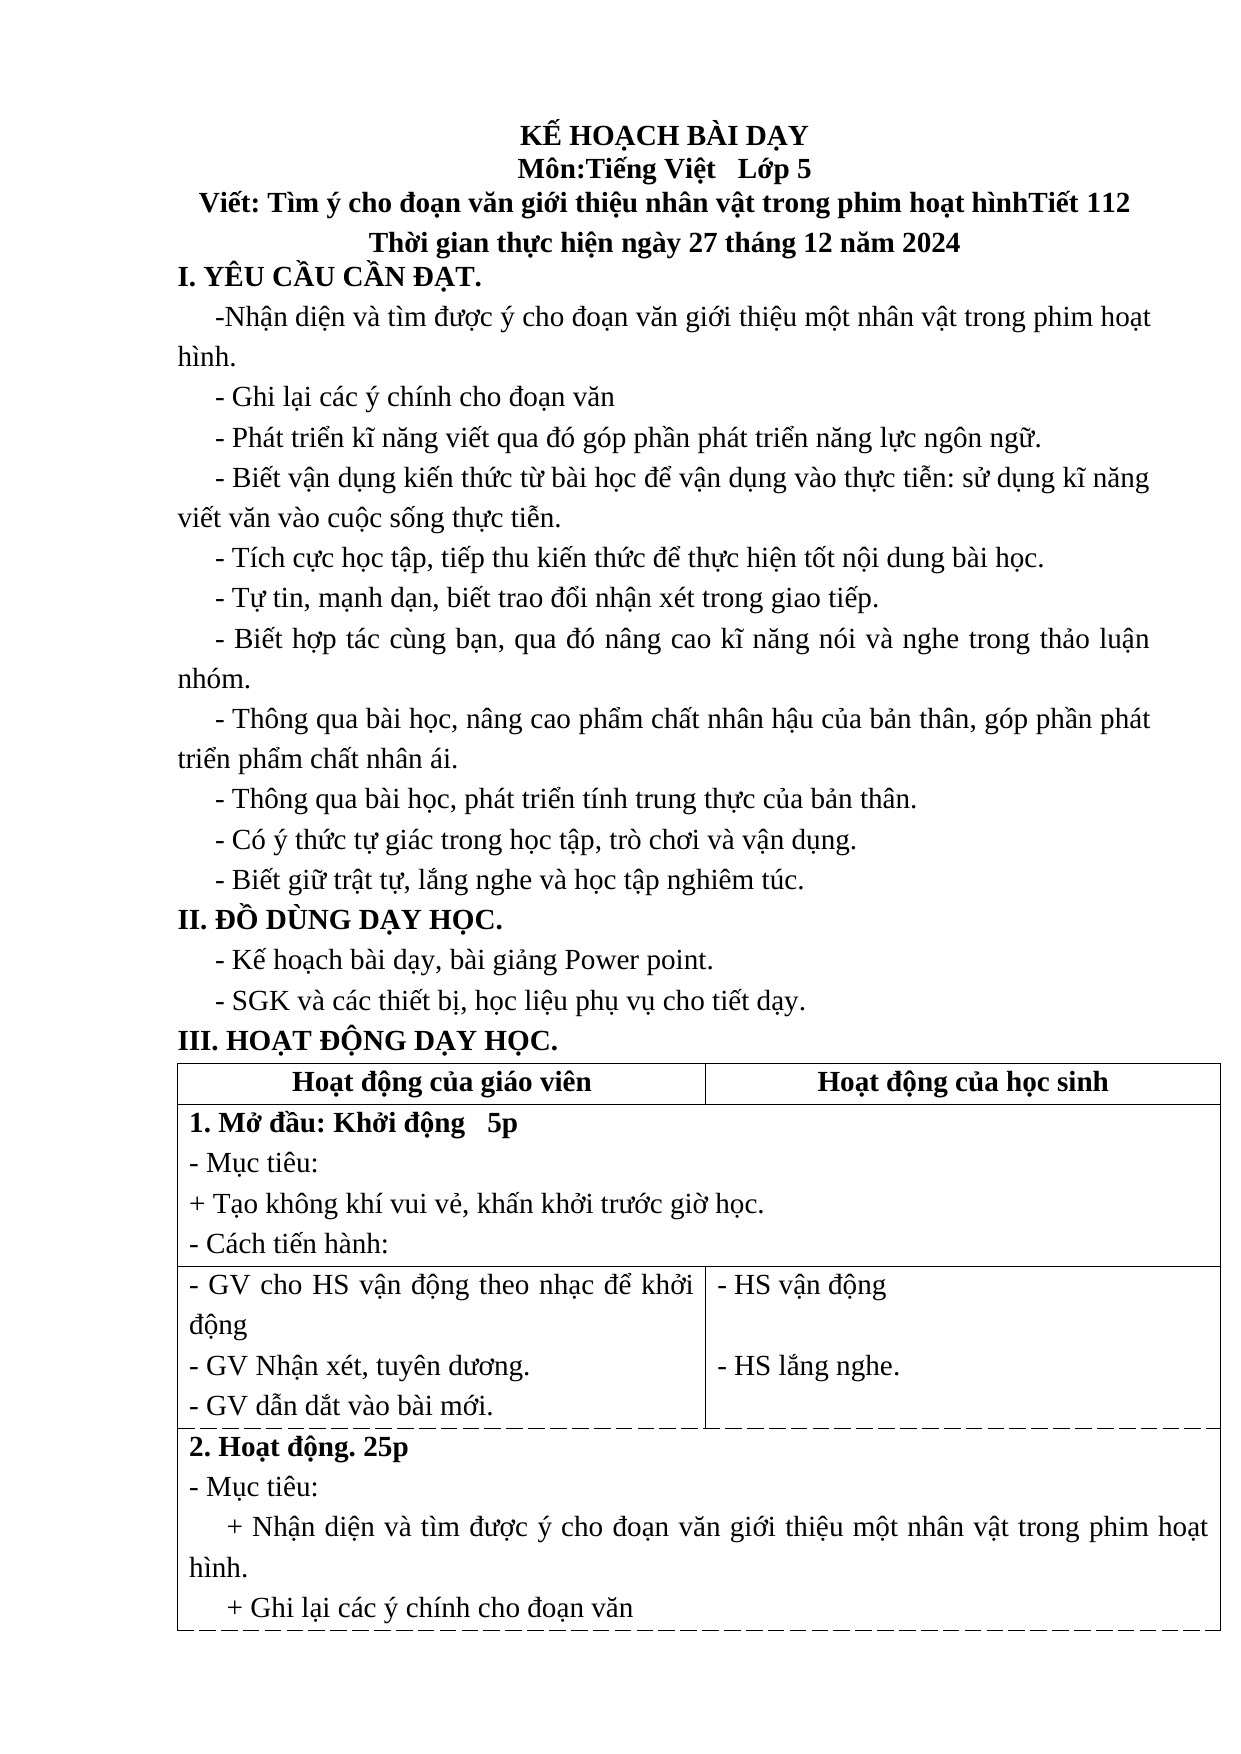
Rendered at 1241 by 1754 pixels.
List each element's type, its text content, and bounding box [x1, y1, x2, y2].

text - Có ý thức tự giác trong học tập, trò chơi và vận dụng. [177, 822, 1152, 855]
text - Thông qua bài học, phát triển tính trung thực của bản thân. [177, 782, 1152, 815]
text - Biết hợp tác cùng bạn, qua đó nâng cao kĩ năng nói và nghe trong thảo luận nhóm. [177, 621, 1152, 694]
text Viết: Tìm ý cho đoạn văn giới thiệu nhân vật trong phim hoạt hìnhTiết 112 [177, 185, 1152, 219]
text - Tự tin, mạnh dạn, biết trao đổi nhận xét trong giao tiếp. [177, 581, 1152, 614]
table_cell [178, 1428, 1220, 1630]
text Môn:Tiếng Việt Lớp 5 [177, 152, 1152, 185]
text - Ghi lại các ý chính cho đoạn văn [177, 379, 1152, 413]
text KẾ HOẠCH BÀI DẠY [177, 118, 1152, 152]
text - Phát triển kĩ năng viết qua đó góp phần phát triển năng lực ngôn ngữ. [177, 420, 1152, 453]
text - Tích cực học tập, tiếp thu kiến thức để thực hiện tốt nội dung bài học. [177, 540, 1152, 574]
table_header Hoạt động của học sinh [706, 1064, 1220, 1104]
text II. ĐỒ DÙNG DẠY HỌC. [177, 902, 1152, 936]
text III. HOẠT ĐỘNG DẠY HỌC. [177, 1023, 1152, 1056]
text - Biết vận dụng kiến thức từ bài học để vận dụng vào thực tiễn: sử dụng kĩ năng viết văn vào cuộc sống thực tiễn. [177, 460, 1152, 534]
text I. YÊU CẦU CẦN ĐẠT. [177, 259, 1152, 292]
text - Kế hoạch bài dạy, bài giảng Power point. [177, 942, 1152, 976]
text - Thông qua bài học, nâng cao phẩm chất nhân hậu của bản thân, góp phần phát triển phẩm chất nhân ái. [177, 701, 1152, 775]
text Thời gian thực hiện ngày 27 tháng 12 năm 2024 [177, 225, 1152, 259]
table_cell - HS vận động - HS lắng nghe. [706, 1267, 1220, 1428]
text -Nhận diện và tìm được ý cho đoạn văn giới thiệu một nhân vật trong phim hoạt hình. [177, 299, 1152, 373]
table_cell - GV cho HS vận động theo nhạc để khởi động - GV Nhận xét, tuyên dương. - GV dẫn dắt vào bài mới. [178, 1267, 705, 1428]
text - Biết giữ trật tự, lắng nghe và học tập nghiêm túc. [177, 862, 1152, 896]
table_cell 1. Mở đầu: Khởi động 5p - Mục tiêu: + Tạo không khí vui vẻ, khấn khởi trước giờ học. - Cách tiến hành: [178, 1105, 1220, 1266]
text - SGK và các thiết bị, học liệu phụ vụ cho tiết dạy. [177, 983, 1152, 1016]
table_header Hoạt động của giáo viên [178, 1064, 705, 1104]
